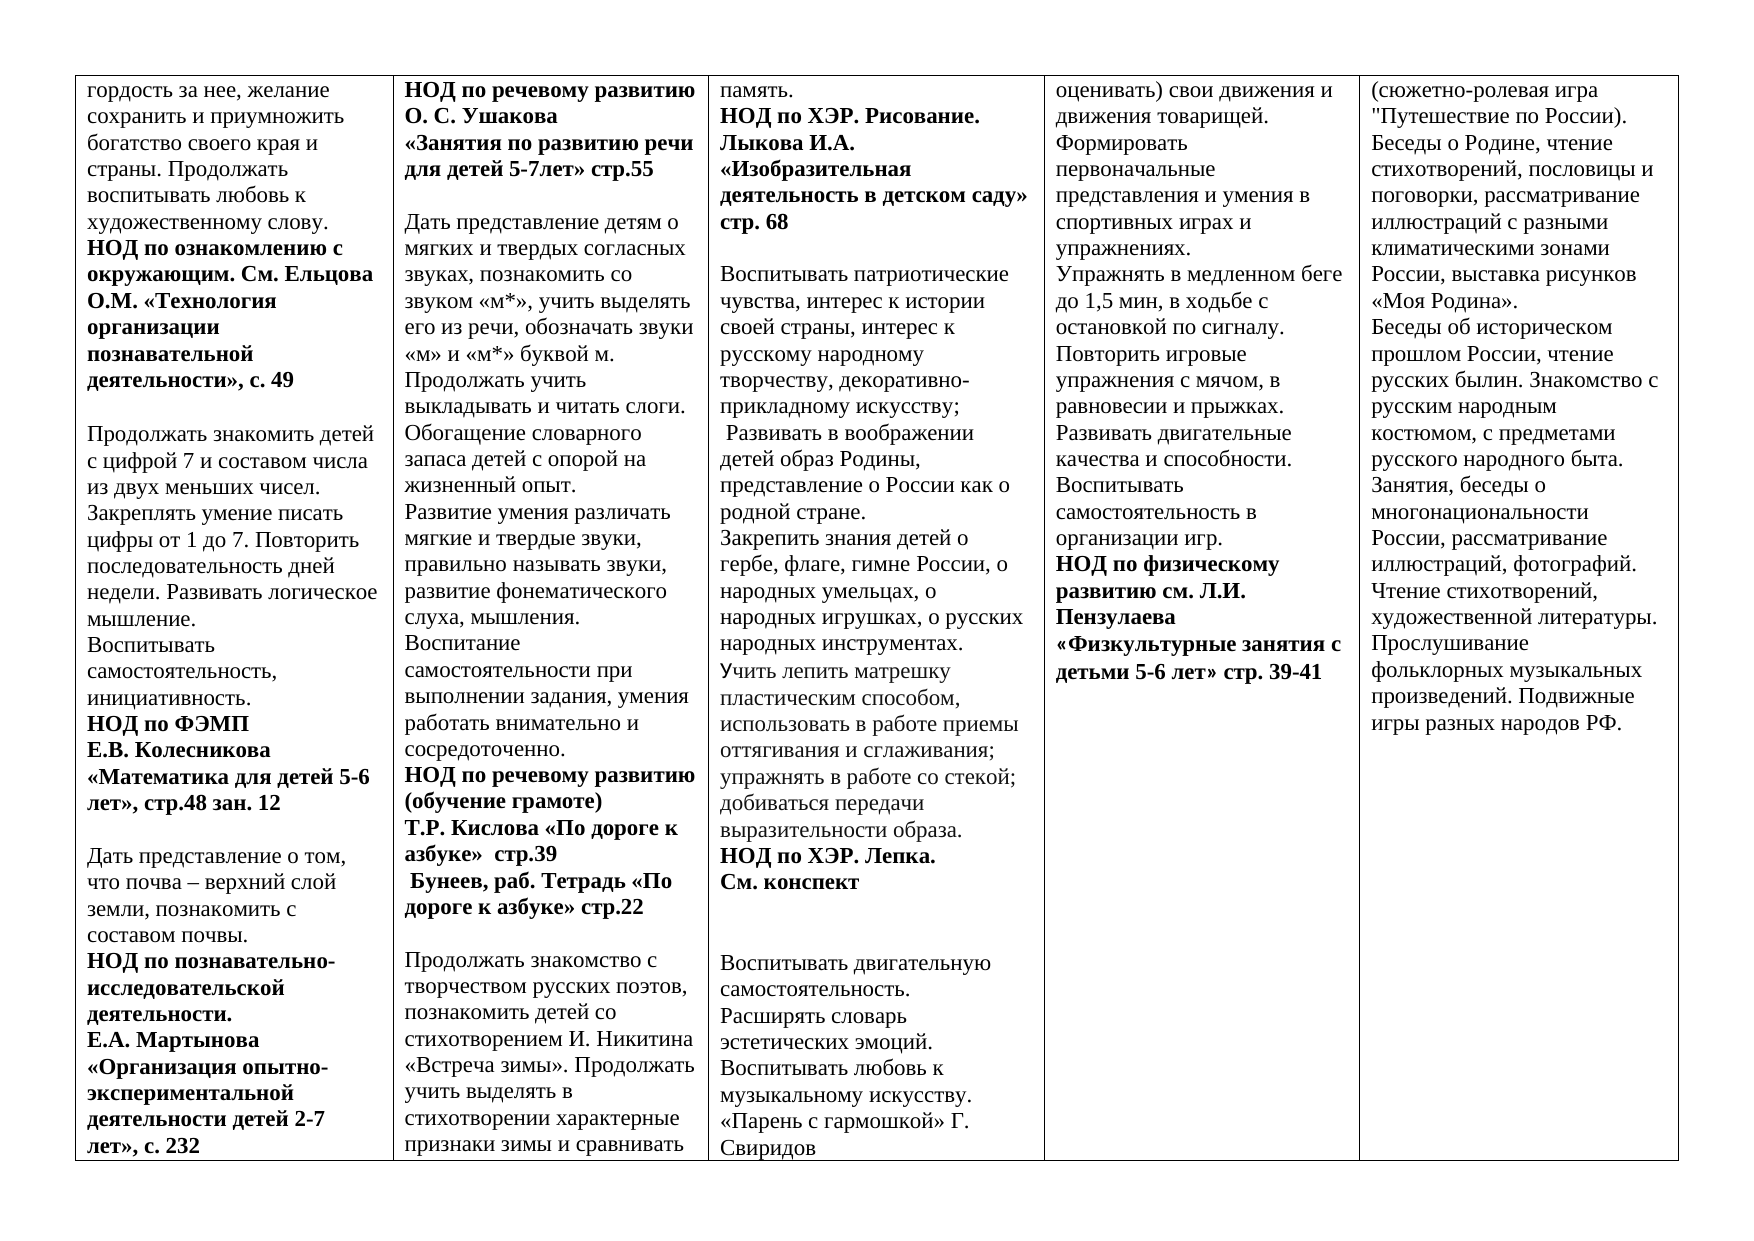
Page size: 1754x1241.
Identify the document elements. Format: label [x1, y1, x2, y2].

table_cell [709, 76, 1044, 1160]
table_cell [1360, 76, 1678, 1160]
table_cell [394, 76, 708, 1160]
table_cell [76, 76, 393, 1160]
table_cell [1045, 76, 1359, 1160]
